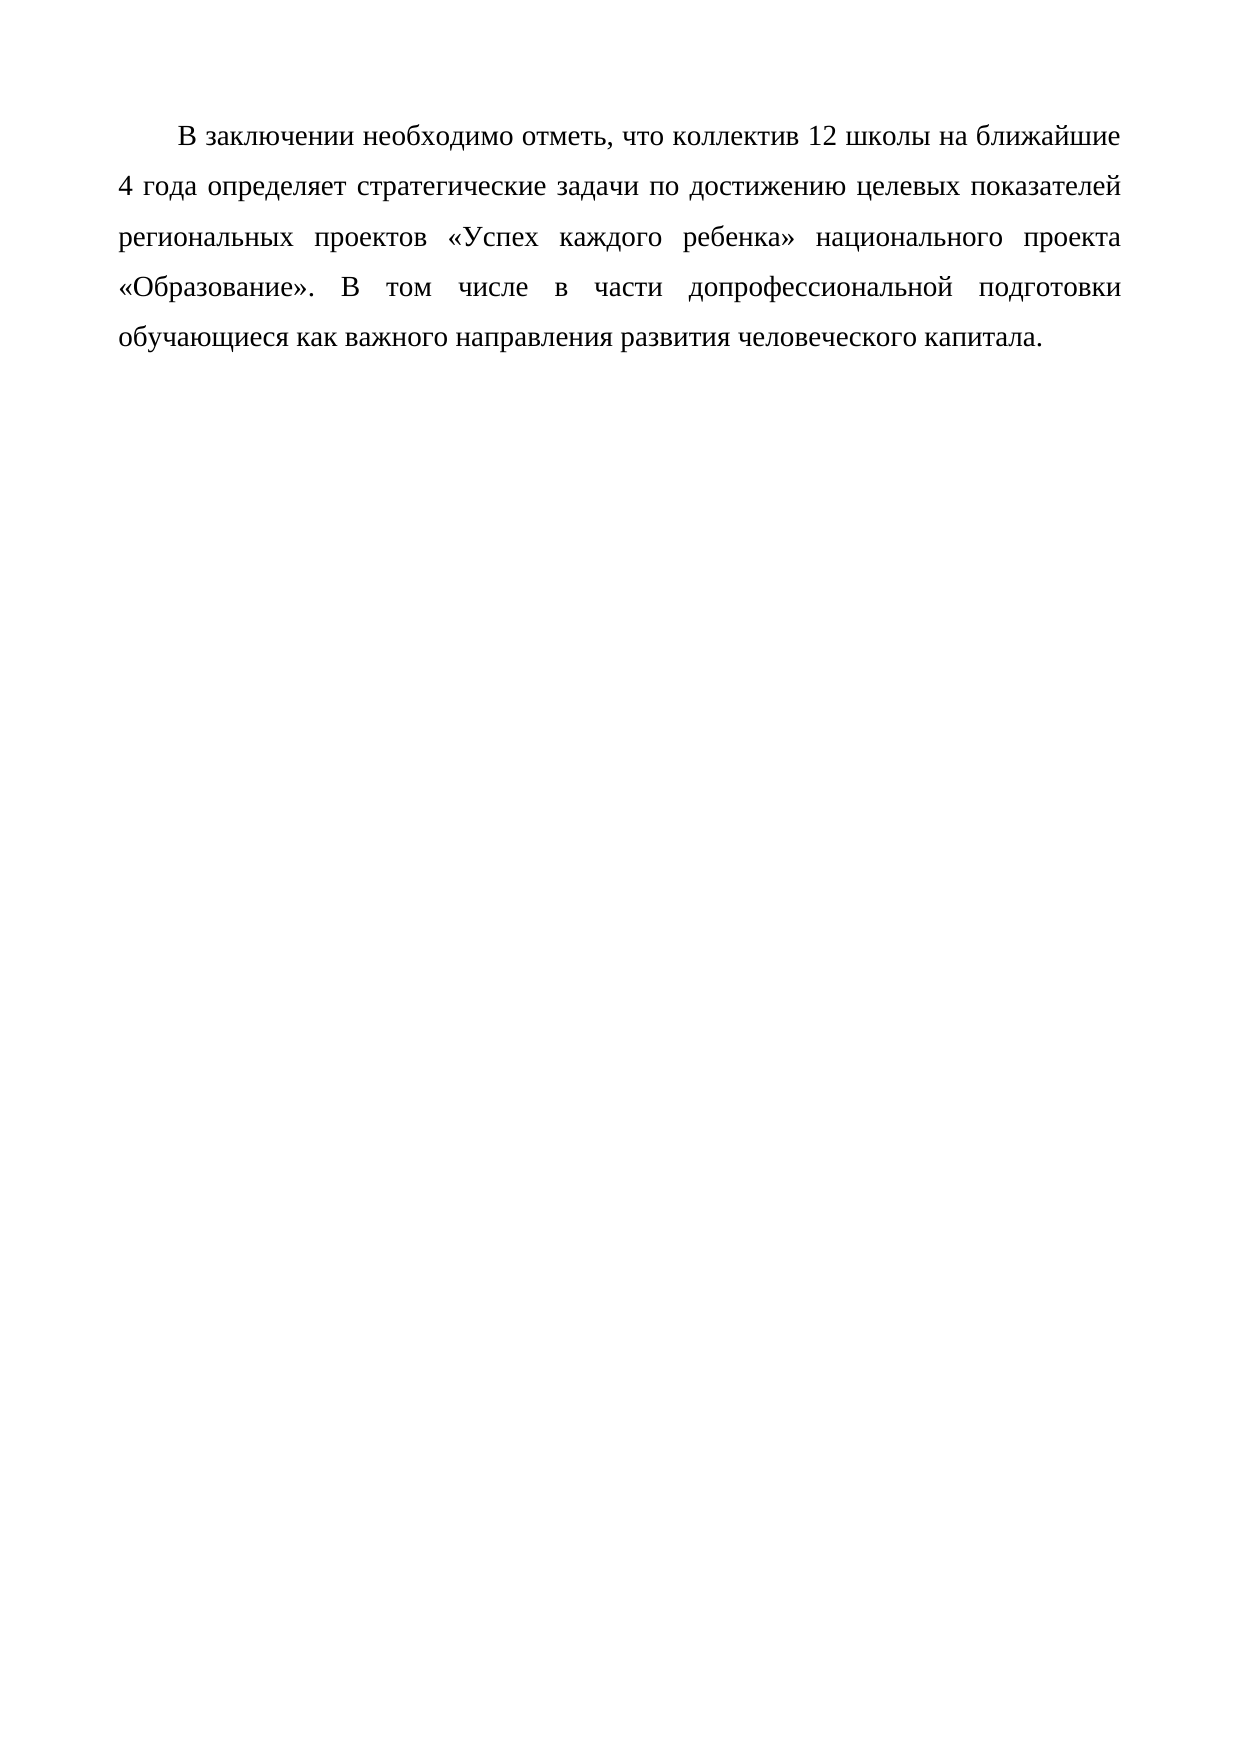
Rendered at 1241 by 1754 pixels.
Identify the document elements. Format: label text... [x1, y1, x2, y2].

text В заключении необходимо отметь, что коллектив 12 школы на ближайшие 4 года определяет стратегические задачи по достижению целевых показателей региональных проектов «Успех каждого ребенка» национального проекта «Образование». В том числе в части допрофессиональной подготовки обучающиеся как важного направления развития человеческого капитала. [118, 118, 1122, 353]
